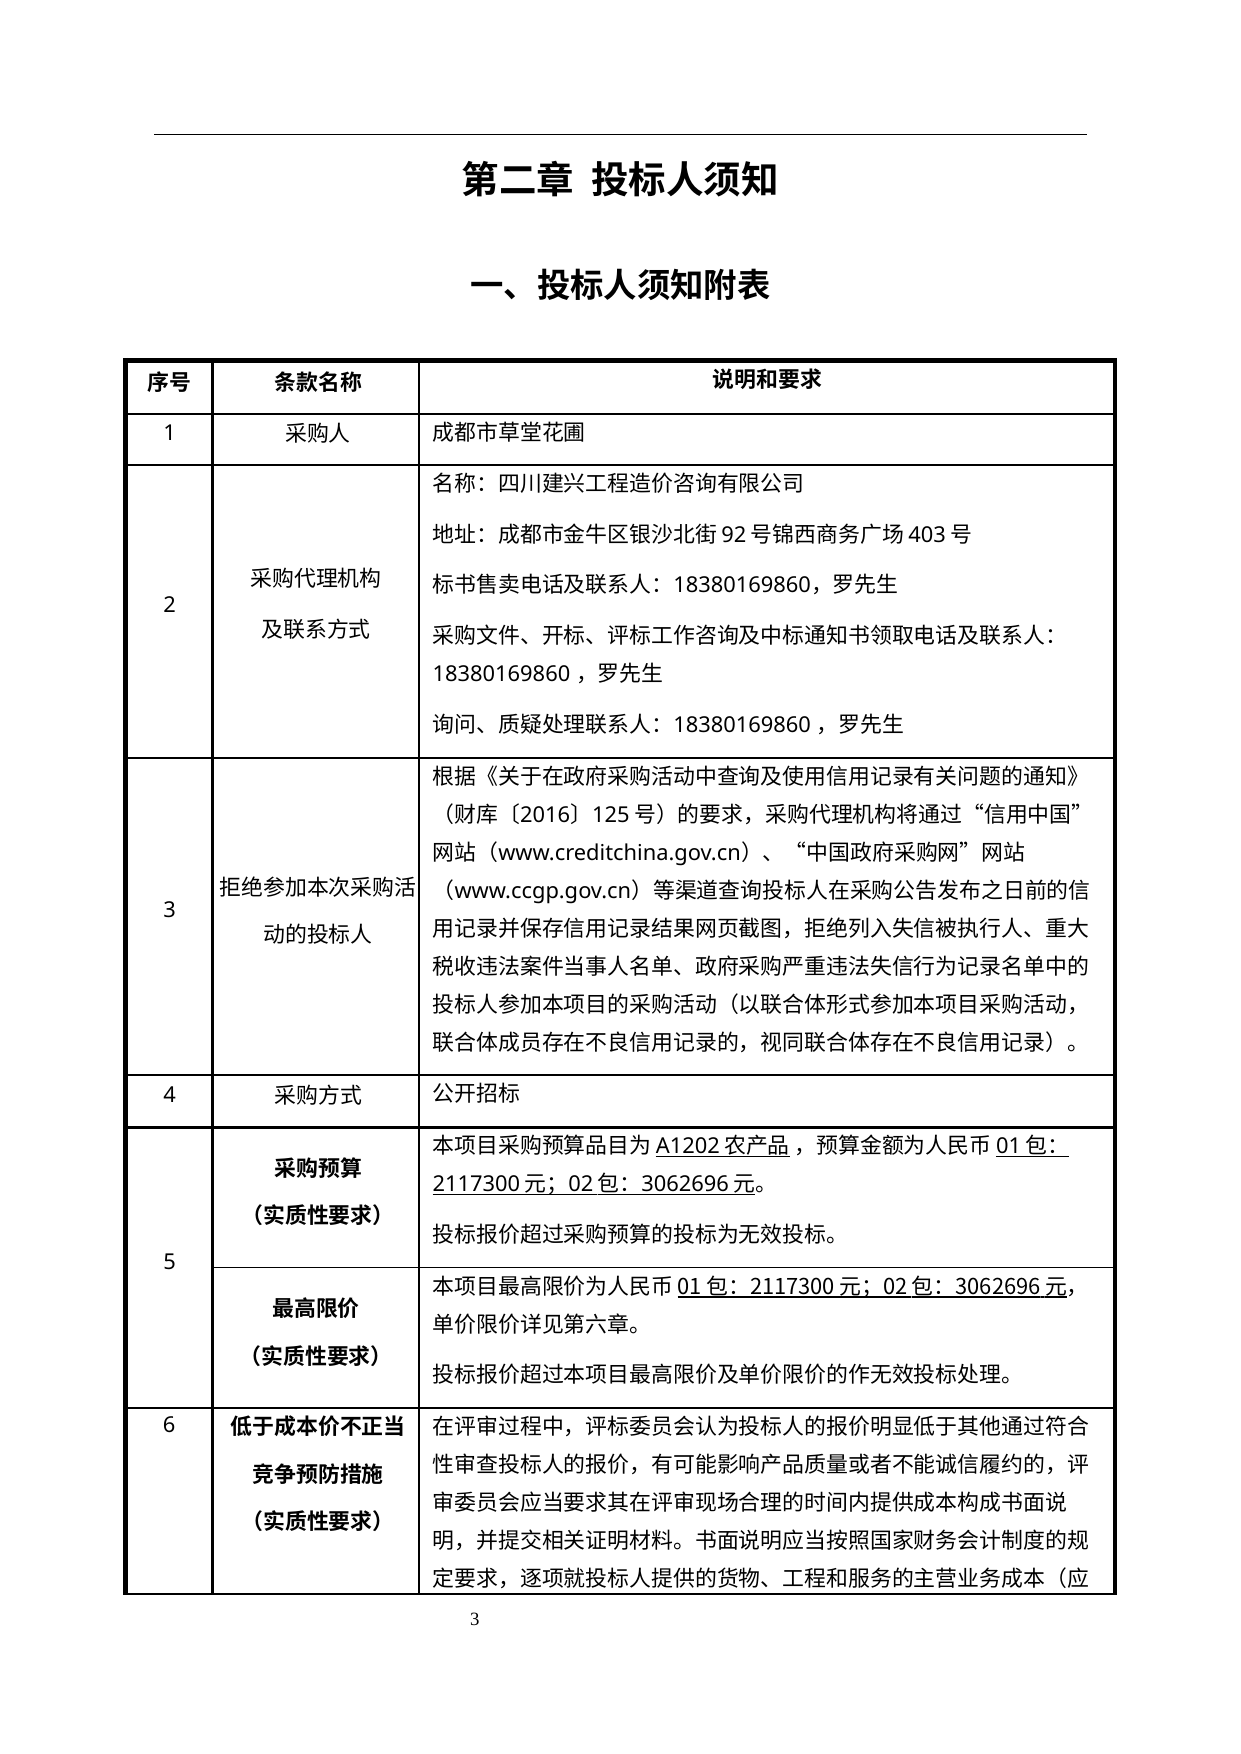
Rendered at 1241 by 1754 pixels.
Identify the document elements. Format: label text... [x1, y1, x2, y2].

table_cell 成都市草堂花圃 [420, 415, 1113, 464]
table_cell 采购人 [214, 415, 418, 464]
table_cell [214, 1409, 418, 1593]
table_cell 采购代理机构 及联系方式 [214, 466, 418, 757]
table_cell 3 [128, 759, 211, 1074]
table_cell 名称：四川建兴工程造价咨询有限公司 地址：成都市金牛区银沙北街92号锦西商务广场403号 标书售卖电话及联系人：18380169860，罗先生 采购文件、开标、评标工作咨询及中标通知书领取电话及联系人：18380169860 ，罗先生 询问、质疑处理联系人：18380169860 ，罗先生 [420, 466, 1113, 757]
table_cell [420, 1409, 1113, 1593]
table_cell 最高限价 （实质性要求） [214, 1268, 418, 1407]
table_cell 2 [128, 466, 211, 757]
table_cell 5 [128, 1129, 211, 1407]
table_cell 6 [128, 1409, 211, 1593]
table_cell 1 [128, 415, 211, 464]
table_header 序号 [128, 363, 211, 412]
table_cell 4 [128, 1076, 211, 1126]
table_cell 采购方式 [214, 1076, 418, 1126]
subtitle 第二章 投标人须知 [153, 150, 1087, 204]
table_cell 本项目采购预算品目为A1202农产品 ，预算金额为人民币01包：2117300元；02包：3062696元。 投标报价超过采购预算的投标为无效投标。 [420, 1129, 1113, 1267]
subtitle 一、投标人须知附表 [153, 258, 1087, 307]
table_cell 公开招标 [420, 1076, 1113, 1126]
table_cell 根据《关于在政府采购活动中查询及使用信用记录有关问题的通知》（财库〔2016〕125号）的要求，采购代理机构将通过“信用中国”网站（www.creditchina.gov.cn）、“中国政府采购网”网站（www.ccgp.gov.cn）等渠道查询投标人在采购公告发布之日前的信用记录并保存信用记录结果网页截图，拒绝列入失信被执行人、重大税收违法案件当事人名单、政府采购严重违法失信行为记录名单中的投标人参加本项目的采购活动（以联合体形式参加本项目采购活动，联合体成员存在不良信用记录的，视同联合体存在不良信用记录）。 [420, 759, 1113, 1074]
table_cell 拒绝参加本次采购活动的投标人 [214, 759, 418, 1074]
table_cell 本项目最高限价为人民币01包：2117300元；02包：3062696元，单价限价详见第六章。 投标报价超过本项目最高限价及单价限价的作无效投标处理。 [420, 1268, 1113, 1407]
table_header 说明和要求 [420, 363, 1113, 412]
table_cell 采购预算 （实质性要求） [214, 1129, 418, 1267]
table_header 条款名称 [214, 363, 418, 412]
